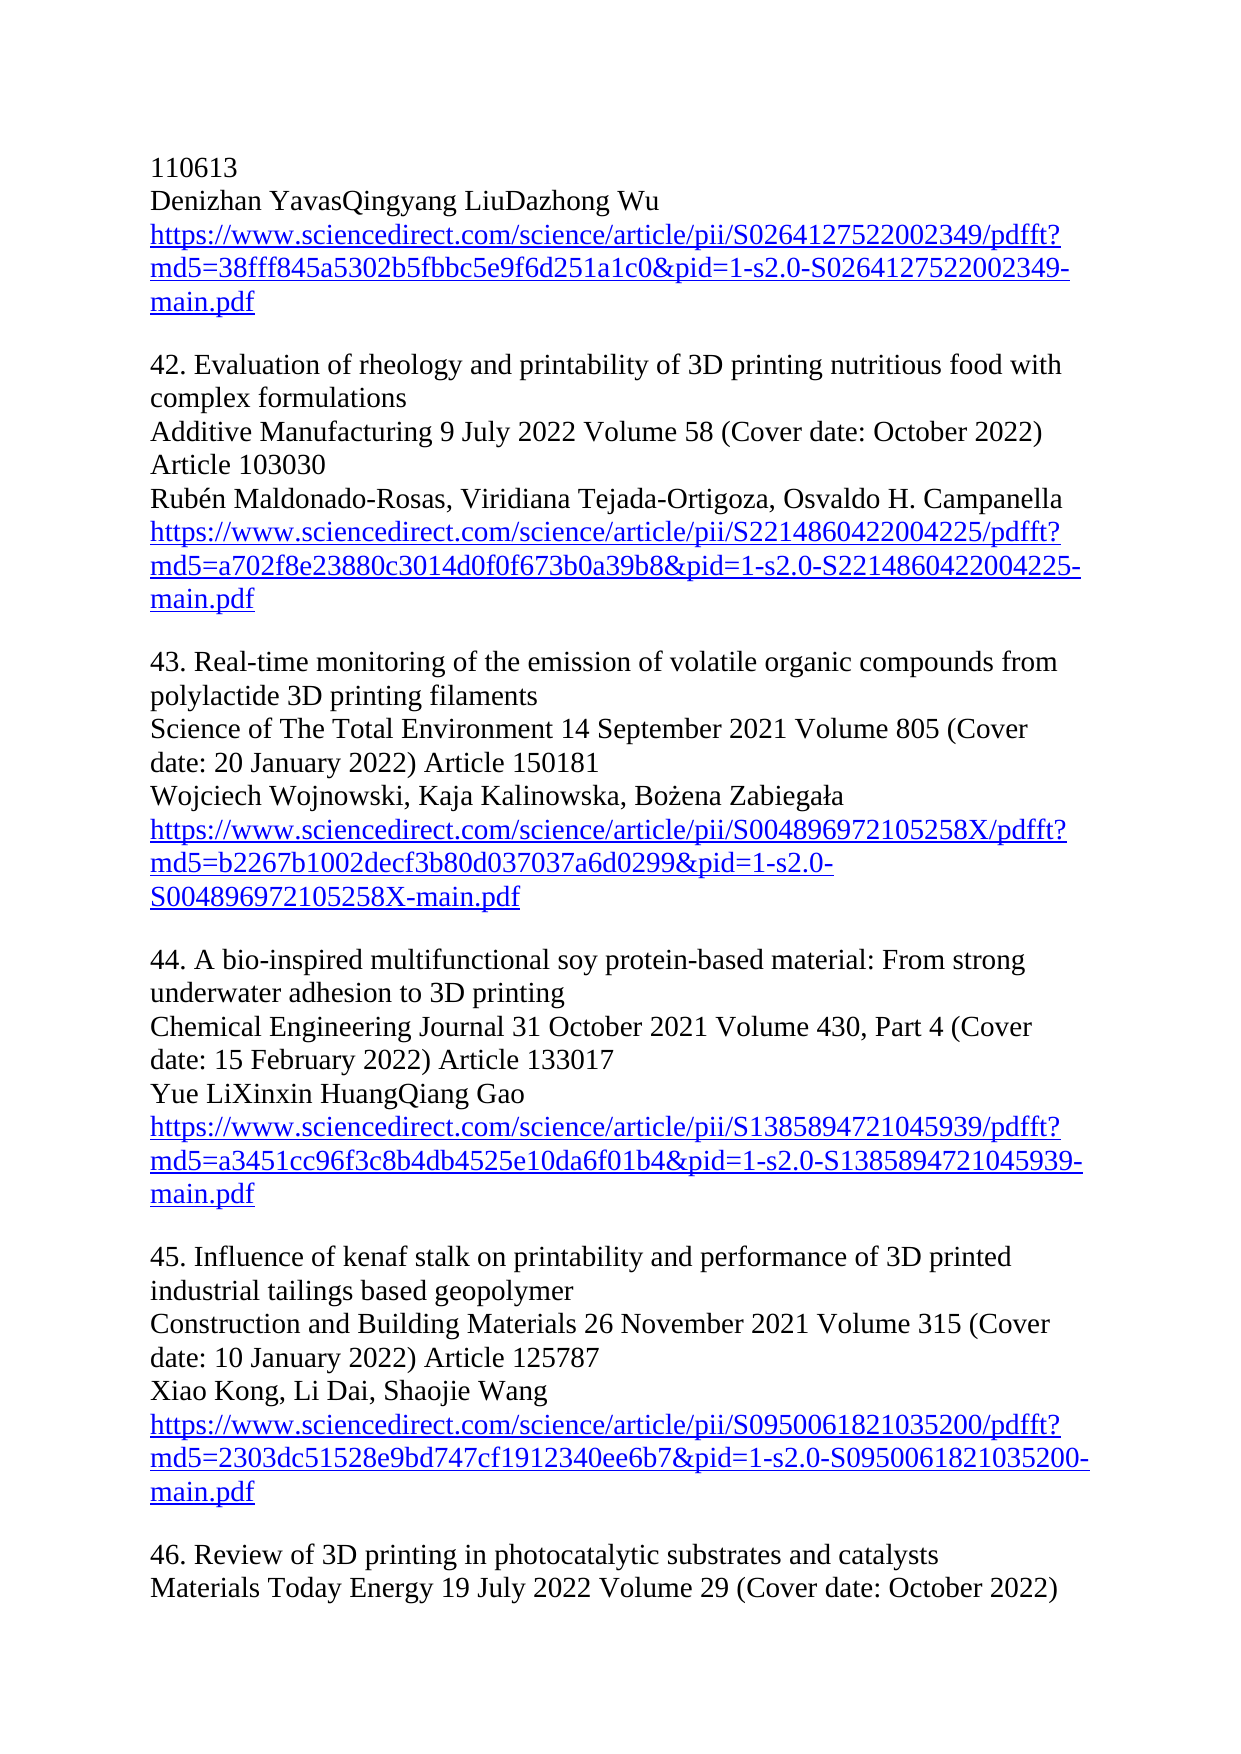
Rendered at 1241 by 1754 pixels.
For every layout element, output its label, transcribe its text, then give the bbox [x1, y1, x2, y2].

text 42. Evaluation of rheology and printability of 3D printing nutritious food with complex formulations Additive Manufacturing 9 July 2022 Volume 58 (Cover date: October 2022) Article 103030 Rubén Maldonado-Rosas, Viridiana Tejada-Ortigoza, Osvaldo H. Campanella https://www.sciencedirect.com/science/article/pii/S2214860422004225/pdfft?md5=a702f8e23880c3014d0f0f673b0a39b8&pid=1-s2.0-S2214860422004225-main.pdf [150, 347, 1090, 615]
text 44. A bio-inspired multifunctional soy protein-based material: From strong underwater adhesion to 3D printing Chemical Engineering Journal 31 October 2021 Volume 430, Part 4 (Cover date: 15 February 2022) Article 133017 Yue LiXinxin HuangQiang Gao https://www.sciencedirect.com/science/article/pii/S1385894721045939/pdfft?md5=a3451cc96f3c8b4db4525e10da6f01b4&pid=1-s2.0-S1385894721045939-main.pdf [150, 942, 1090, 1210]
text 45. Influence of kenaf stalk on printability and performance of 3D printed industrial tailings based geopolymer Construction and Building Materials 26 November 2021 Volume 315 (Cover date: 10 January 2022) Article 125787 Xiao Kong, Li Dai, Shaojie Wang https://www.sciencedirect.com/science/article/pii/S0950061821035200/pdfft?md5=2303dc51528e9bd747cf1912340ee6b7&pid=1-s2.0-S0950061821035200-main.pdf [150, 1239, 1090, 1470]
text 45. Influence of kenaf stalk on printability and performance of 3D printed industrial tailings based geopolymer Construction and Building Materials 26 November 2021 Volume 315 (Cover date: 10 January 2022) Article 125787 Xiao Kong, Li Dai, Shaojie Wang https://www.sciencedirect.com/science/article/pii/S0950061821035200/pdfft?md5=2303dc51528e9bd747cf1912340ee6b7&pid=1-s2.0-S0950061821035200-main.pdf [150, 1471, 1090, 1508]
text 43. Real-time monitoring of the emission of volatile organic compounds from polylactide 3D printing filaments Science of The Total Environment 14 September 2021 Volume 805 (Cover date: 20 January 2022) Article 150181 Wojciech Wojnowski, Kaja Kalinowska, Bożena Zabiegała https://www.sciencedirect.com/science/article/pii/S004896972105258X/pdfft?md5=b2267b1002decf3b80d037037a6d0299&pid=1-s2.0-S004896972105258X-main.pdf [150, 644, 1090, 913]
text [150, 150, 1090, 318]
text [150, 1537, 1090, 1604]
